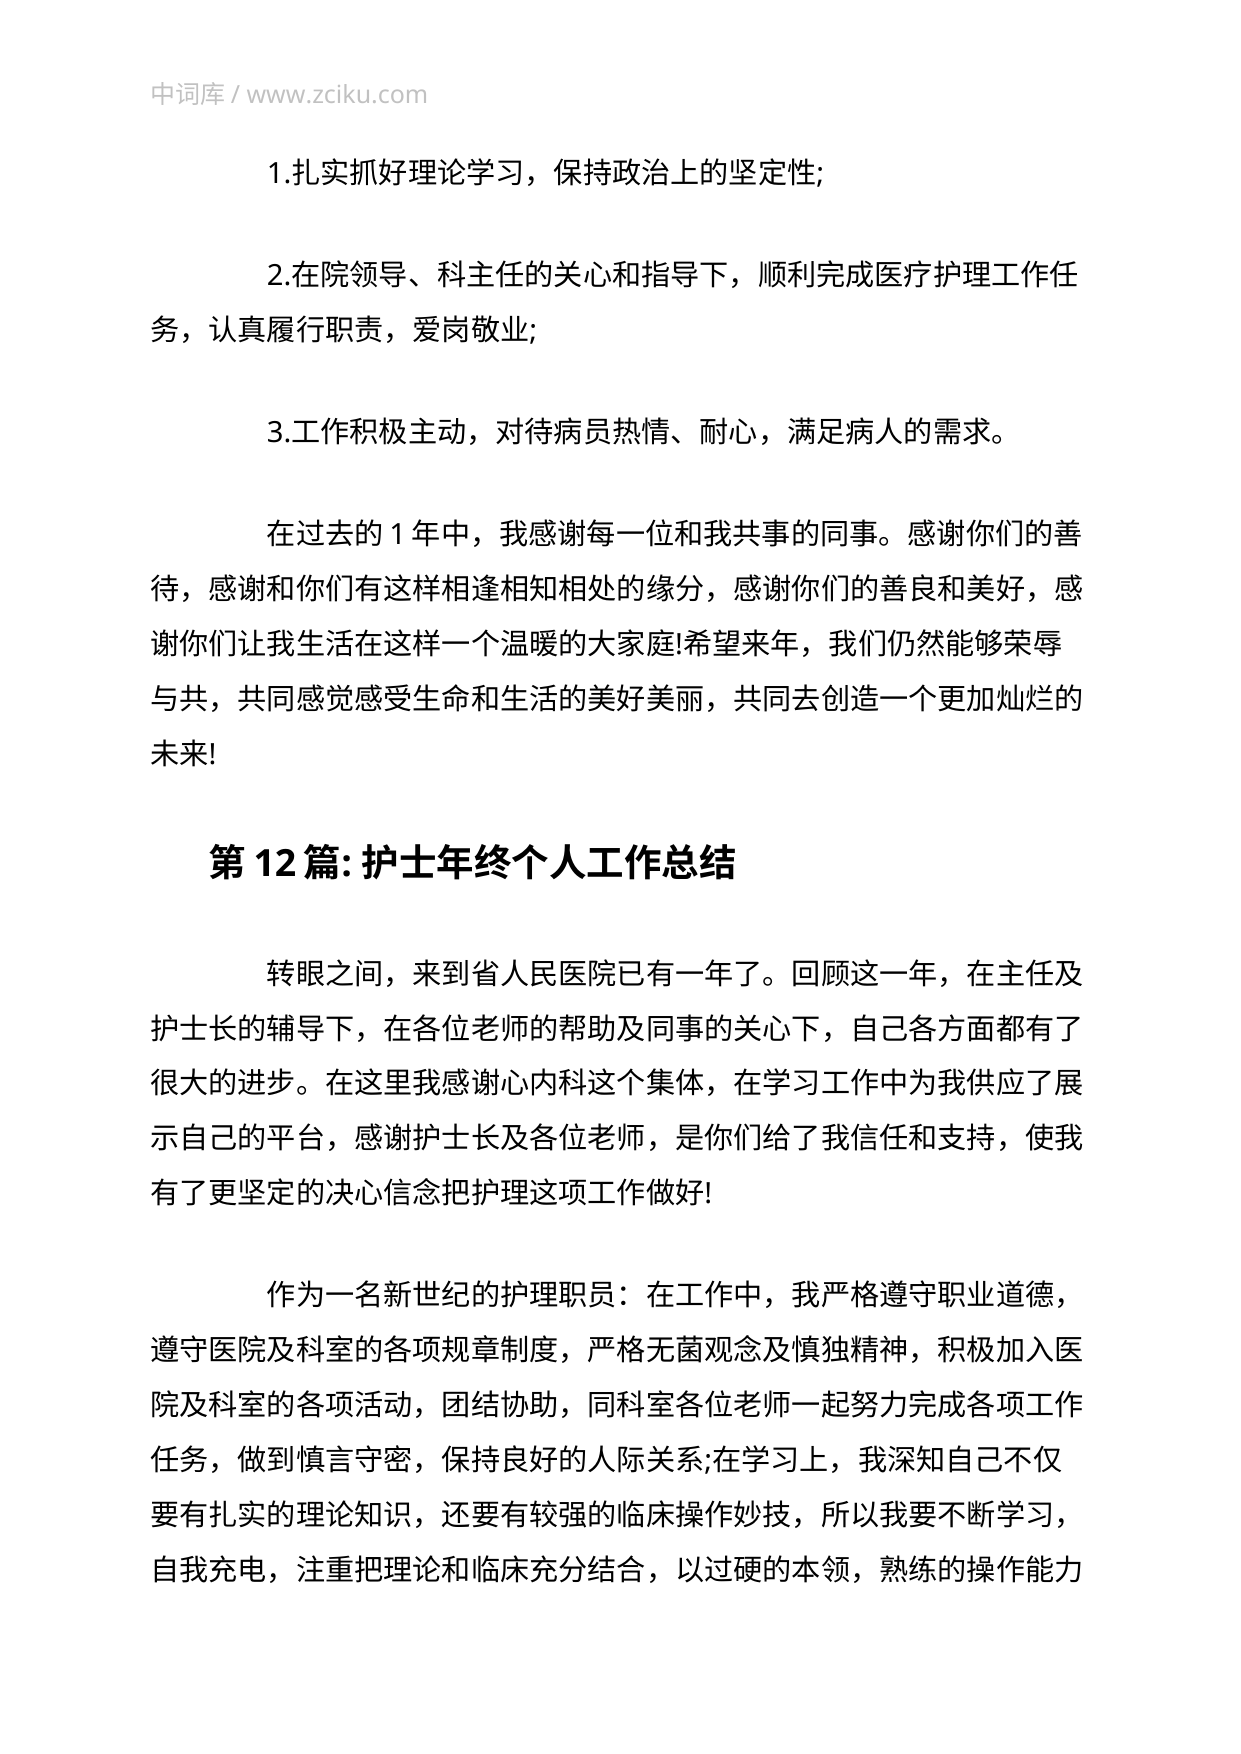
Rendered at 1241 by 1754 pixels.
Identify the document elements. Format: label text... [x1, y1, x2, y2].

text 3.工作积极主动，对待病员热情、耐心，满足病人的需求。 [150, 409, 1090, 451]
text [150, 1272, 1090, 1589]
text 转眼之间，来到省人民医院已有一年了。回顾这一年，在主任及护士长的辅导下，在各位老师的帮助及同事的关心下，自己各方面都有了很大的进步。在这里我感谢心内科这个集体，在学习工作中为我供应了展示自己的平台，感谢护士长及各位老师，是你们给了我信任和支持，使我有了更坚定的决心信念把护理这项工作做好! [150, 950, 1090, 1212]
text 2.在院领导、科主任的关心和指导下，顺利完成医疗护理工作任务，认真履行职责，爱岗敬业; [150, 252, 1090, 349]
text 1.扎实抓好理论学习，保持政治上的坚定性; [150, 150, 1090, 192]
text 第12篇: 护士年终个人工作总结 [150, 833, 1090, 887]
text 在过去的1年中，我感谢每一位和我共事的同事。感谢你们的善待，感谢和你们有这样相逢相知相处的缘分，感谢你们的善良和美好，感谢你们让我生活在这样一个温暖的大家庭!希望来年，我们仍然能够荣辱与共，共同感觉感受生命和生活的美好美丽，共同去创造一个更加灿烂的未来! [150, 511, 1090, 773]
